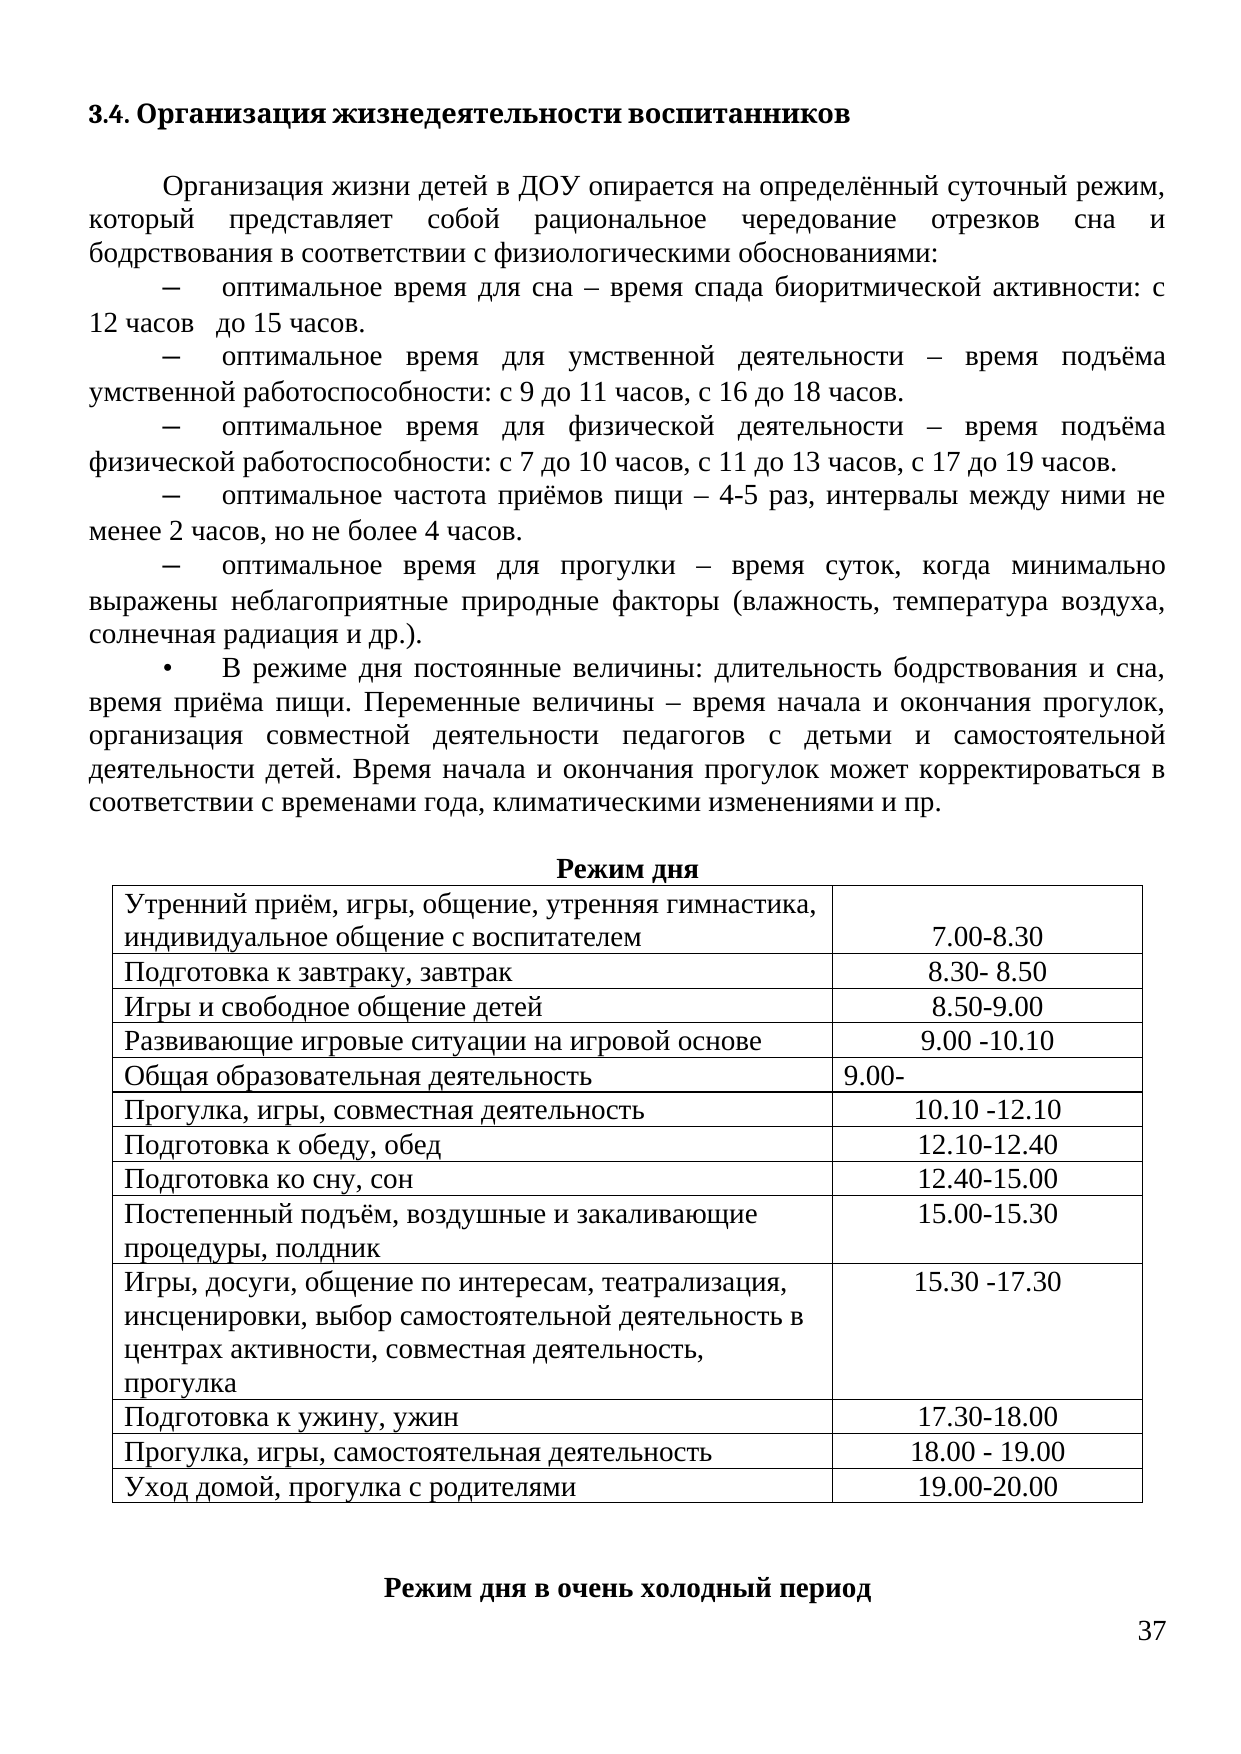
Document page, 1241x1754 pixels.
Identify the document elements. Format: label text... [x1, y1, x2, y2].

subtitle 3.4. Организация жизнедеятельности воспитанников [89, 99, 1166, 130]
table_cell 12.10-12.40 [833, 1127, 1142, 1161]
table_cell Постепенный подъём, воздушные и закаливающие процедуры, полдник [113, 1196, 832, 1263]
table_cell Подготовка к ужину, ужин [113, 1400, 832, 1433]
table_header Утренний приём, игры, общение, утренняя гимнастика, индивидуальное общение с воспитателем [113, 886, 832, 953]
table_cell 12.40-15.00 [833, 1162, 1142, 1195]
table_cell Прогулка, игры, совместная деятельность [113, 1093, 832, 1126]
table_cell 18.00 - 19.00 [833, 1434, 1142, 1468]
table_cell Игры и свободное общение детей [113, 989, 832, 1022]
list оптимальное частота приёмов пищи – 4-5 раз, интервалы между ними не менее 2 часов, но не более 4 часов. [89, 477, 1166, 547]
text Режим дня [89, 851, 1166, 885]
table_header 7.00-8.30 [833, 886, 1142, 953]
list оптимальное время для сна – время спада биоритмической активности: с 12 часов до 15 часов. [89, 269, 1166, 338]
table_cell 15.30 -17.30 [833, 1264, 1142, 1398]
table_cell 9.00 -10.10 [833, 1023, 1142, 1057]
table_cell Подготовка к завтраку, завтрак [113, 954, 832, 988]
table_cell Развивающие игровые ситуации на игровой основе [113, 1023, 832, 1057]
table_cell 17.30-18.00 [833, 1400, 1142, 1433]
table_cell Общая образовательная деятельность [113, 1058, 832, 1091]
table_cell Прогулка, игры, самостоятельная деятельность [113, 1434, 832, 1468]
table_cell Уход домой, прогулка с родителями [113, 1469, 832, 1502]
table_cell 19.00-20.00 [833, 1469, 1142, 1502]
table_cell Подготовка к обеду, обед [113, 1127, 832, 1161]
list В режиме дня постоянные величины: длительность бодрствования и сна, время приёма пищи. Переменные величины – время начала и окончания прогулок, организация совместной деятельности педагогов с детьми и самостоятельной деятельности детей. Время начала и окончания прогулок может корректироваться в соответствии с временами года, климатическими изменениями и пр. [89, 650, 1166, 818]
list оптимальное время для физической деятельности – время подъёма физической работоспособности: с 7 до 10 часов, с 11 до 13 часов, с 17 до 19 часов. [89, 408, 1166, 477]
table_cell 15.00-15.30 [833, 1196, 1142, 1263]
list оптимальное время для умственной деятельности – время подъёма умственной работоспособности: с 9 до 11 часов, с 16 до 18 часов. [89, 338, 1166, 408]
table_cell 8.30- 8.50 [833, 954, 1142, 988]
table_cell Игры, досуги, общение по интересам, театрализация, инсценировки, выбор самостоятельной деятельность в центрах активности, совместная деятельность, прогулка [113, 1264, 832, 1398]
table_cell 8.50-9.00 [833, 989, 1142, 1022]
table_cell 9.00- [833, 1058, 1142, 1091]
table_cell 10.10 -12.10 [833, 1093, 1142, 1126]
text Режим дня в очень холодный период [89, 1570, 1166, 1604]
table_cell Подготовка ко сну, сон [113, 1162, 832, 1195]
list оптимальное время для прогулки – время суток, когда минимально выражены неблагоприятные природные факторы (влажность, температура воздуха, солнечная радиация и др.). [89, 547, 1166, 650]
text Организация жизни детей в ДОУ опирается на определённый суточный режим, который представляет собой рациональное чередование отрезков сна и бодрствования в соответствии с физиологическими обоснованиями: [89, 168, 1166, 269]
